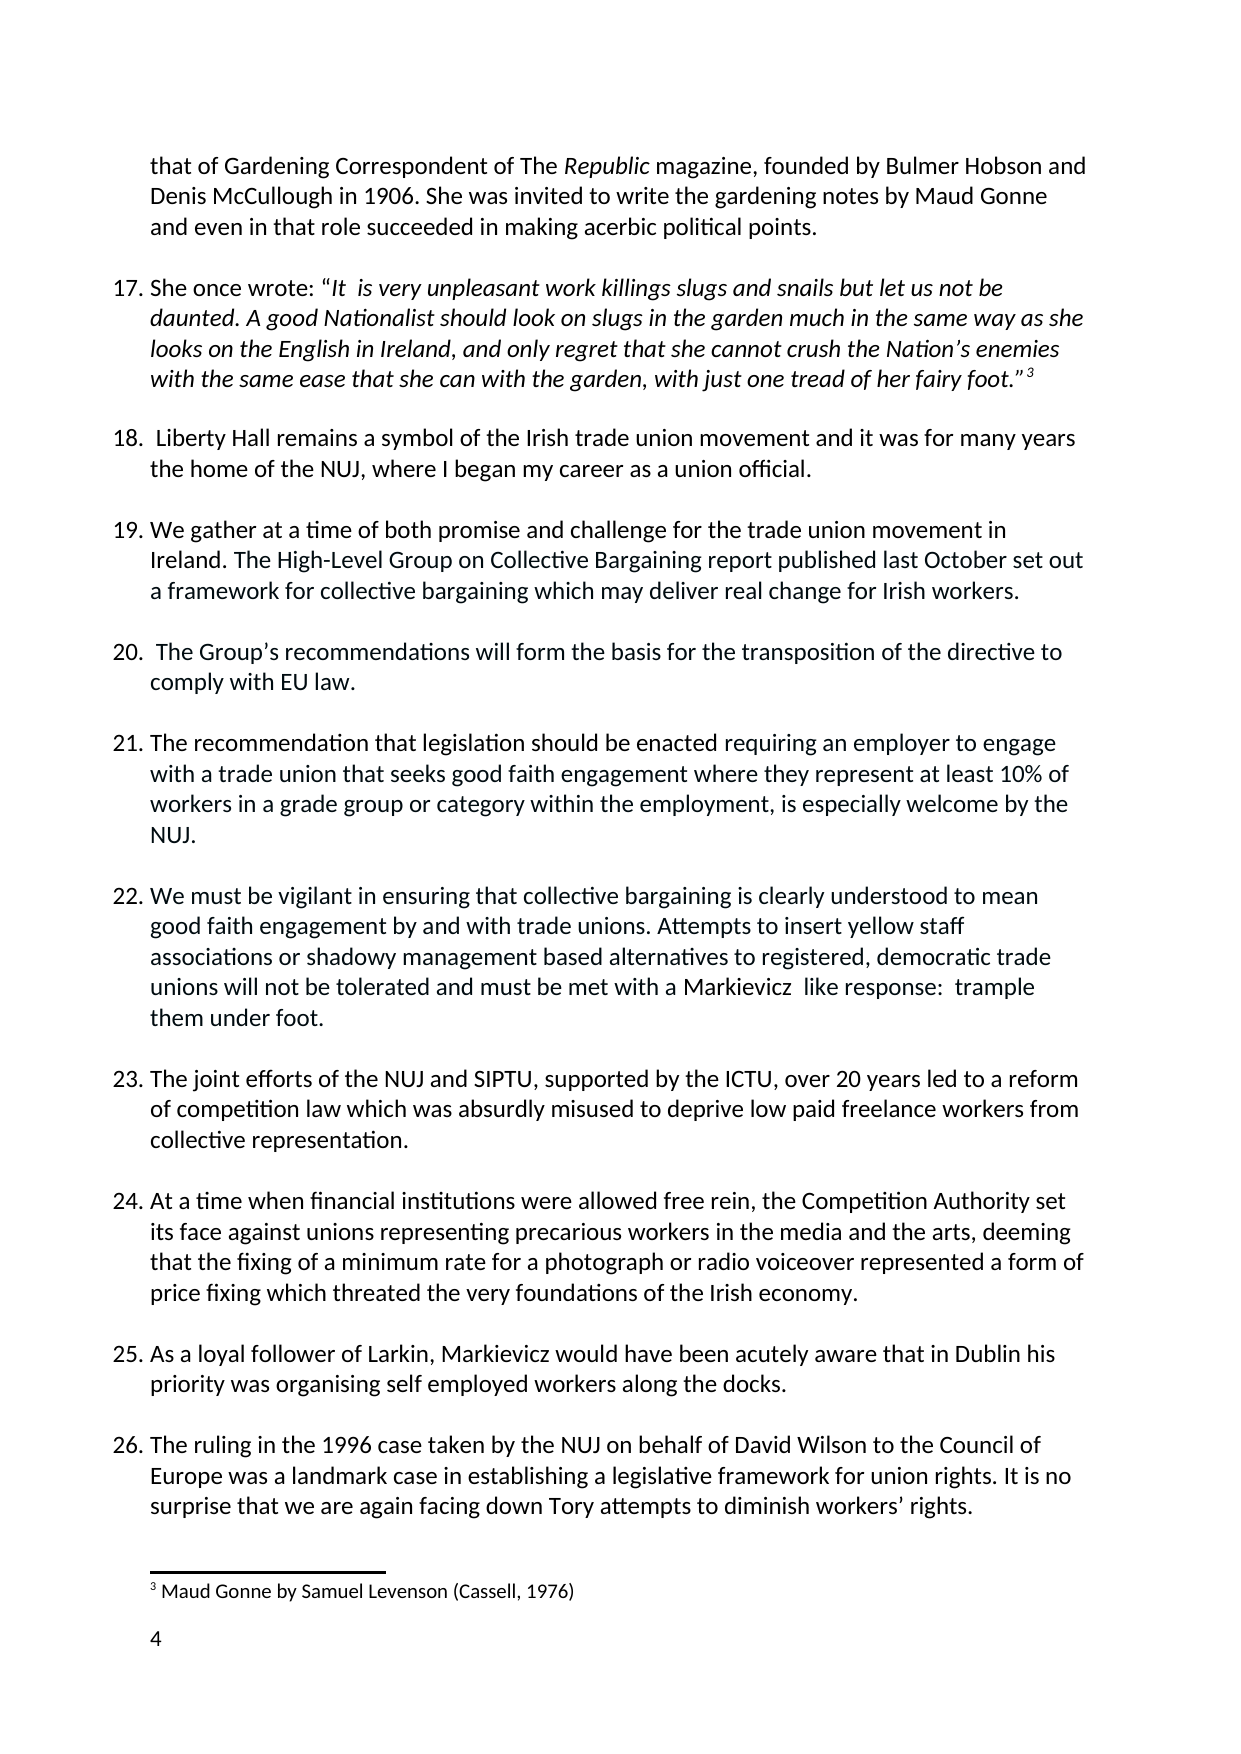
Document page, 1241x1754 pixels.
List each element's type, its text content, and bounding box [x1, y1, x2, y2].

list The ruling in the 1996 case taken by the NUJ on behalf of David Wilson to the Council of Europe was a landmark case in establishing a legislative framework for union rights. It is no surprise that we are again facing down Tory attempts to diminish workers’ rights. [112, 1429, 1090, 1521]
list As a loyal follower of Larkin, Markievicz would have been acutely aware that in Dublin his priority was organising self employed workers along the docks. [112, 1338, 1090, 1399]
list The recommendation that legislation should be enacted requiring an employer to engage with a trade union that seeks good faith engagement where they represent at least 10% of workers in a grade group or category within the employment, is especially welcome by the NUJ. [112, 727, 1090, 849]
list At a time when financial institutions were allowed free rein, the Competition Authority set its face against unions representing precarious workers in the media and the arts, deeming that the fixing of a minimum rate for a photograph or radio voiceover represented a form of price fixing which threated the very foundations of the Irish economy. [112, 1185, 1090, 1307]
list Liberty Hall remains a symbol of the Irish trade union movement and it was for many years the home of the NUJ, where I began my career as a union official. [112, 422, 1090, 483]
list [112, 150, 1090, 242]
list The joint efforts of the NUJ and SIPTU, supported by the ICTU, over 20 years led to a reform of competition law which was absurdly misused to deprive low paid freelance workers from collective representation. [112, 1063, 1090, 1155]
list She once wrote: “It is very unpleasant work killings slugs and snails but let us not be daunted. A good Nationalist should look on slugs in the garden much in the same way as she looks on the English in Ireland, and only regret that she cannot crush the Nation’s enemies with the same ease that she can with the garden, with just one tread of her fairy foot.” [112, 272, 1090, 394]
list We gather at a time of both promise and challenge for the trade union movement in Ireland. The High-Level Group on Collective Bargaining report published last October set out a framework for collective bargaining which may deliver real change for Irish workers. [112, 514, 1090, 605]
list The Group’s recommendations will form the basis for the transposition of the directive to comply with EU law. [112, 636, 1090, 697]
list We must be vigilant in ensuring that collective bargaining is clearly understood to mean good faith engagement by and with trade unions. Attempts to insert yellow staff associations or shadowy management based alternatives to registered, democratic trade unions will not be tolerated and must be met with a Markievicz like response: trample them under foot. [112, 880, 1090, 1033]
